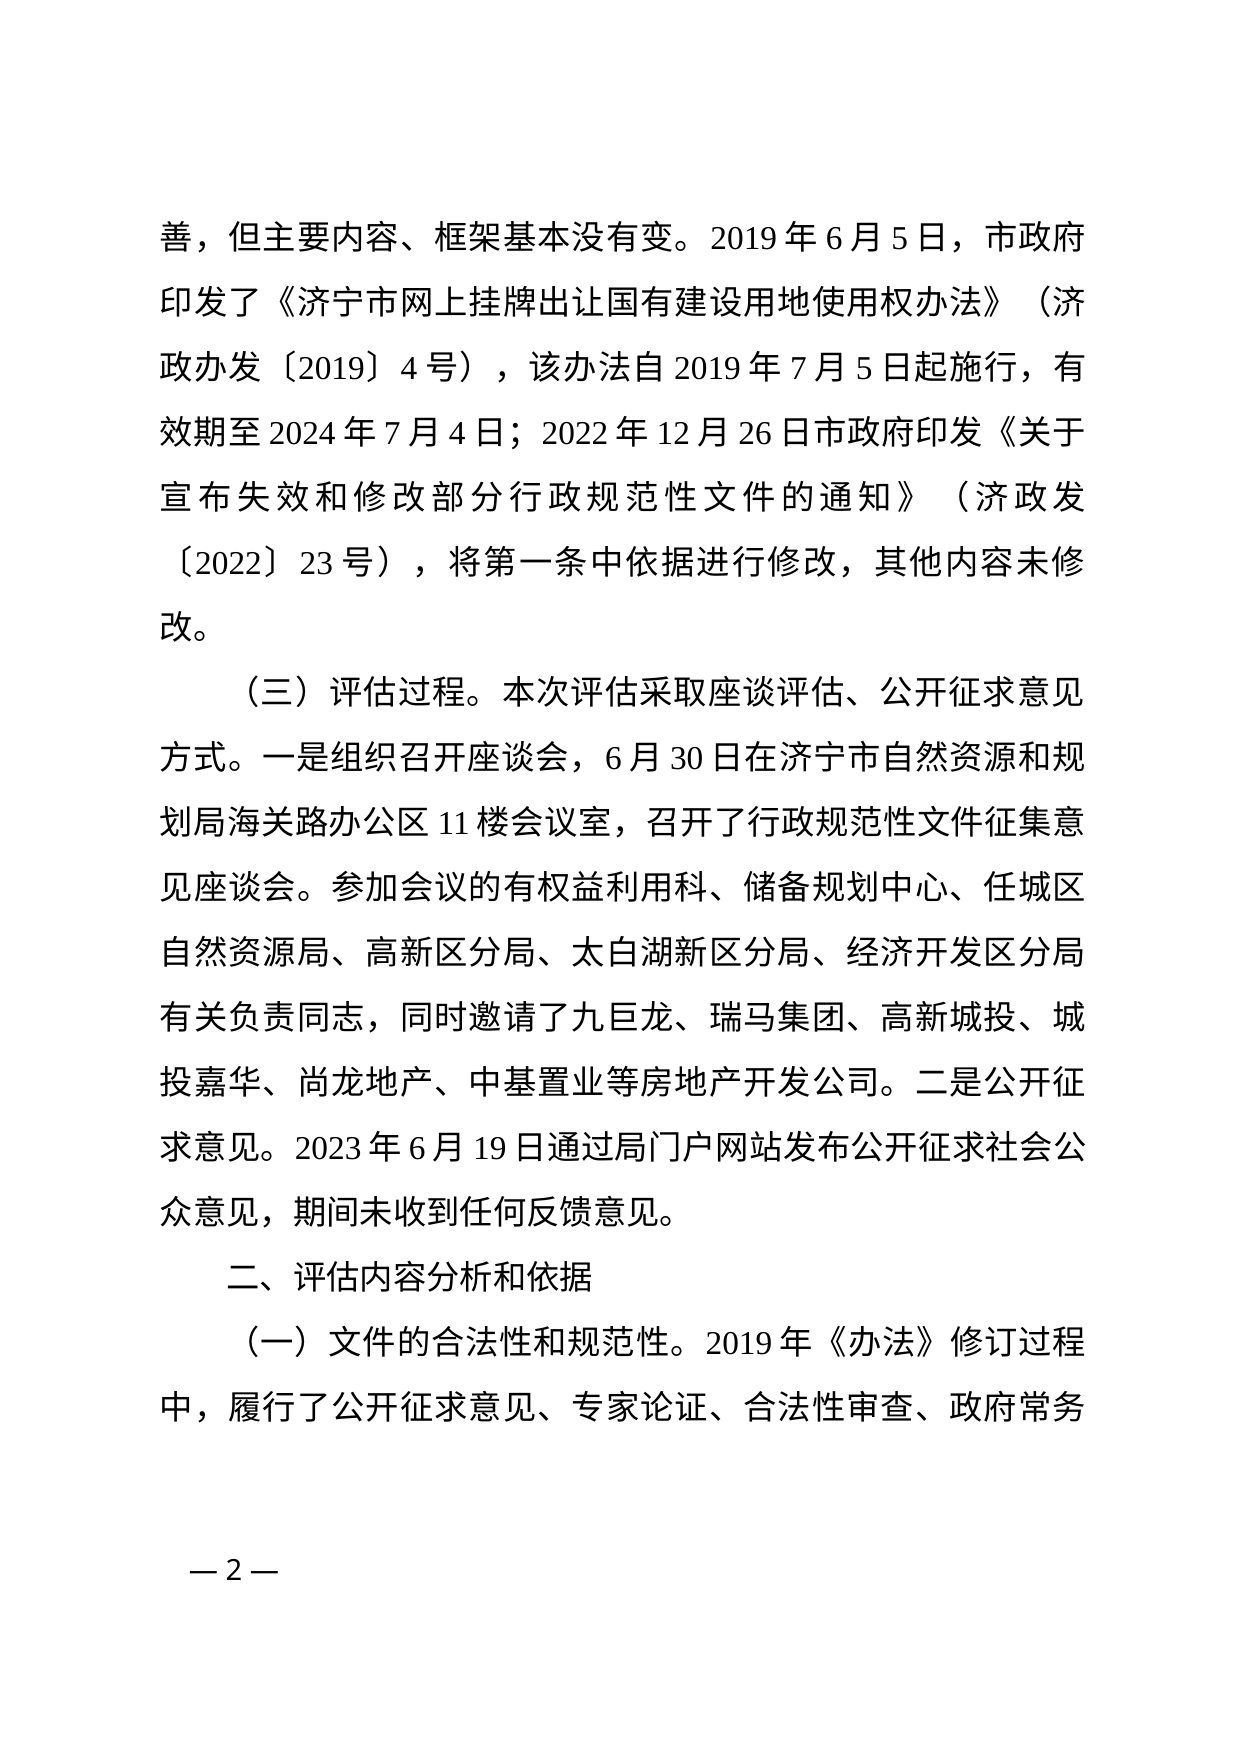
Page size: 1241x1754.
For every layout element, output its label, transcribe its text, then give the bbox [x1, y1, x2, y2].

text （三）评估过程。本次评估采取座谈评估、公开征求意见方式。一是组织召开座谈会，6月30日在济宁市自然资源和规划局海关路办公区11楼会议室，召开了行政规范性文件征集意见座谈会。参加会议的有权益利用科、储备规划中心、任城区自然资源局、高新区分局、太白湖新区分局、经济开发区分局有关负责同志，同时邀请了九巨龙、瑞马集团、高新城投、城投嘉华、尚龙地产、中基置业等房地产开发公司。二是公开征求意见。2023年6月19日通过局门户网站发布公开征求社会公众意见，期间未收到任何反馈意见。 [159, 658, 1087, 1243]
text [159, 203, 1087, 658]
text 二、评估内容分析和依据 [159, 1243, 1087, 1308]
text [159, 1308, 1087, 1438]
